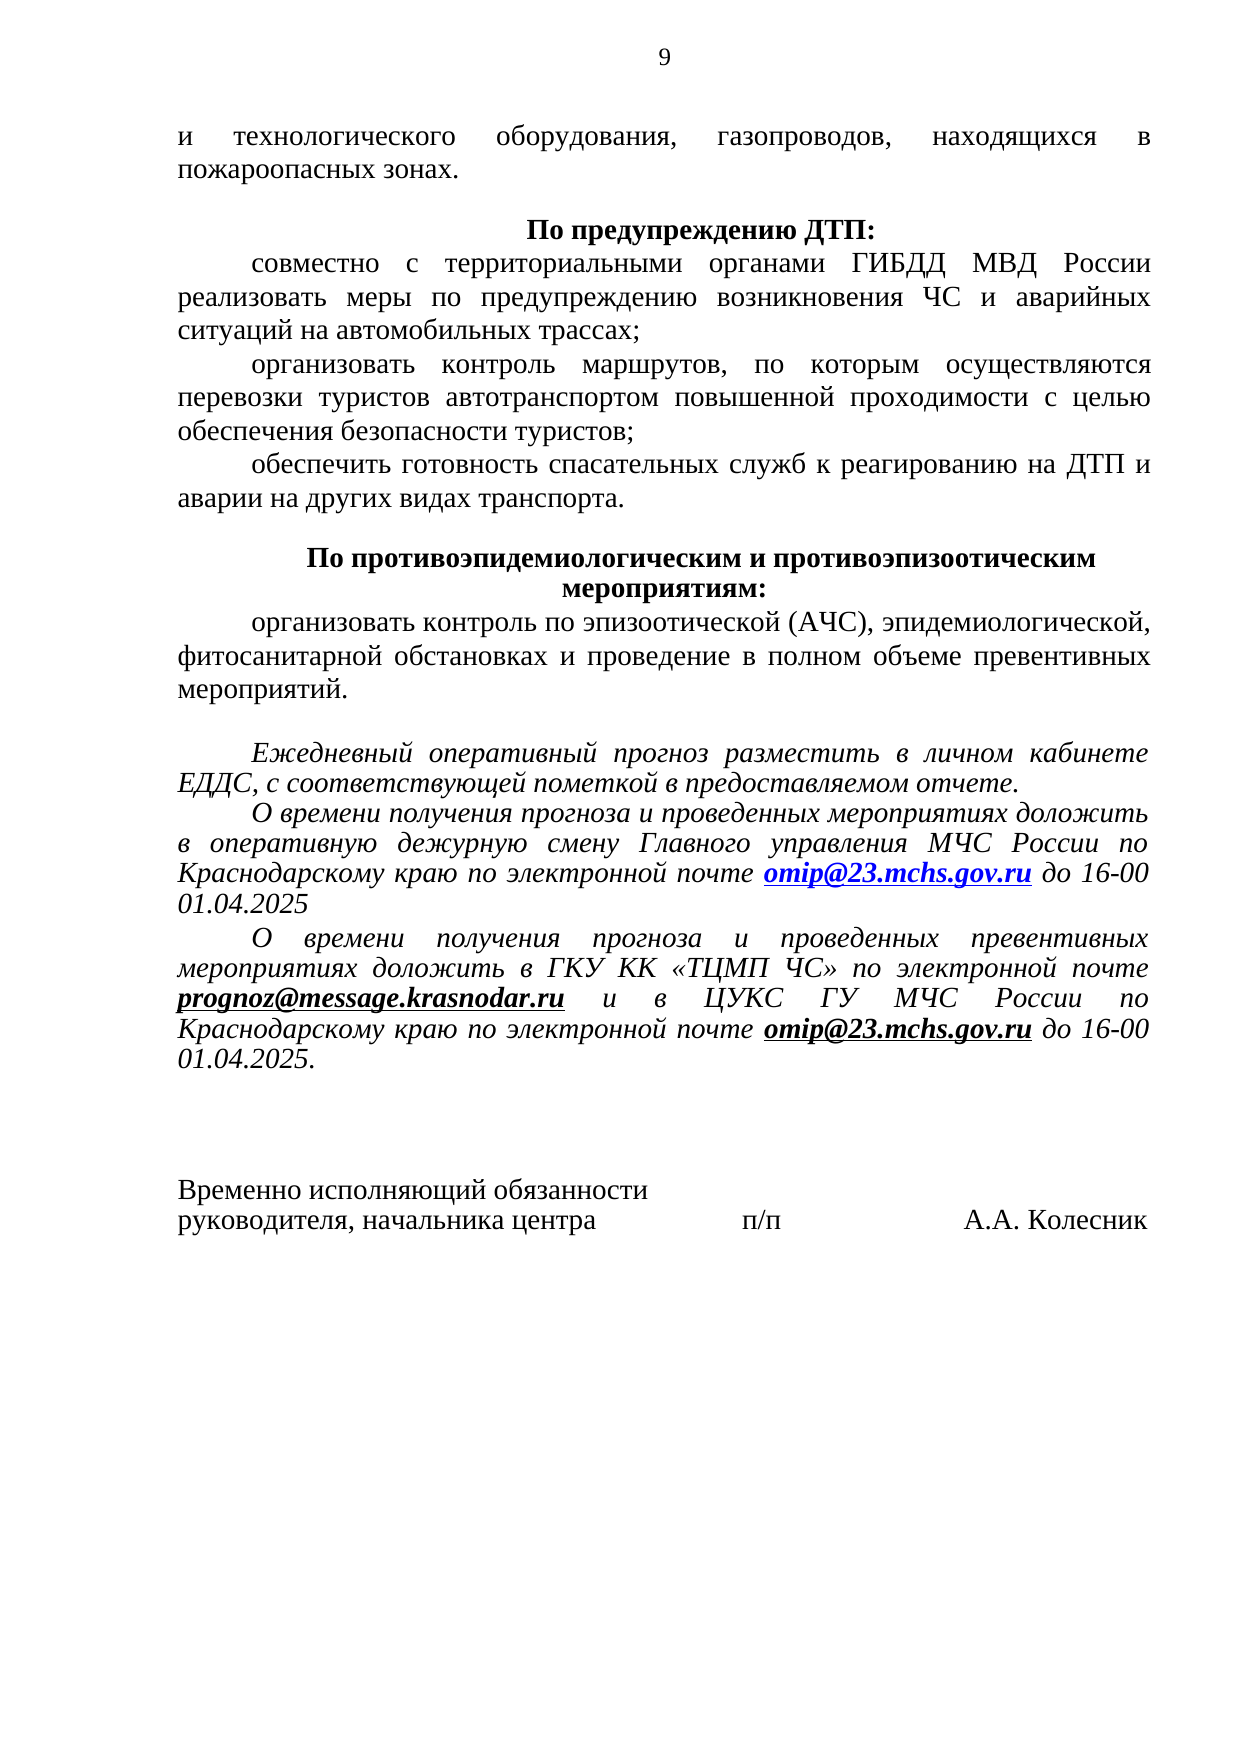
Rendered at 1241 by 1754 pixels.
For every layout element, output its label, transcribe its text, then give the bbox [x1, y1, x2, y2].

text По предупреждению ДТП: [177, 215, 1152, 245]
text Временно исполняющий обязанности [177, 1175, 1152, 1205]
text Ежедневный оперативный прогноз разместить в личном кабинете ЕДДС, с соответствующей пометкой в предоставляемом отчете. [177, 738, 1152, 799]
text О времени получения прогноза и проведенных мероприятиях доложить в оперативную дежурную смену Главного управления МЧС России по Краснодарскому краю по электронной почте omip@23.mchs.gov.ru до 16-00 01.04.2025 [177, 799, 1152, 919]
text руководителя, начальника центра п/п А.А. Колесник [177, 1205, 1152, 1235]
text организовать контроль по эпизоотической (АЧС), эпидемиологической, фитосанитарной обстановках и проведение в полном объеме превентивных мероприятий. [177, 604, 1152, 705]
text обеспечить готовность спасательных служб к реагированию на ДТП и аварии на других видах транспорта. [177, 447, 1152, 514]
text организовать контроль маршрутов, по которым осуществляются перевозки туристов автотранспортом повышенной проходимости с целью обеспечения безопасности туристов; [177, 346, 1152, 447]
text О времени получения прогноза и проведенных превентивных мероприятиях доложить в ГКУ КК «ТЦМП ЧС» по электронной почте prognoz@message.krasnodar.ru и в ЦУКС ГУ МЧС России по Краснодарскому краю по электронной почте omip@23.mchs.gov.ru до 16-00 01.04.2025. [177, 923, 1152, 1074]
text По противоэпидемиологическим и противоэпизоотическим мероприятиям: [177, 544, 1152, 604]
text совместно с территориальными органами ГИБДД МВД России реализовать меры по предупреждению возникновения ЧС и аварийных ситуаций на автомобильных трассах; [177, 245, 1152, 346]
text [177, 118, 1152, 185]
